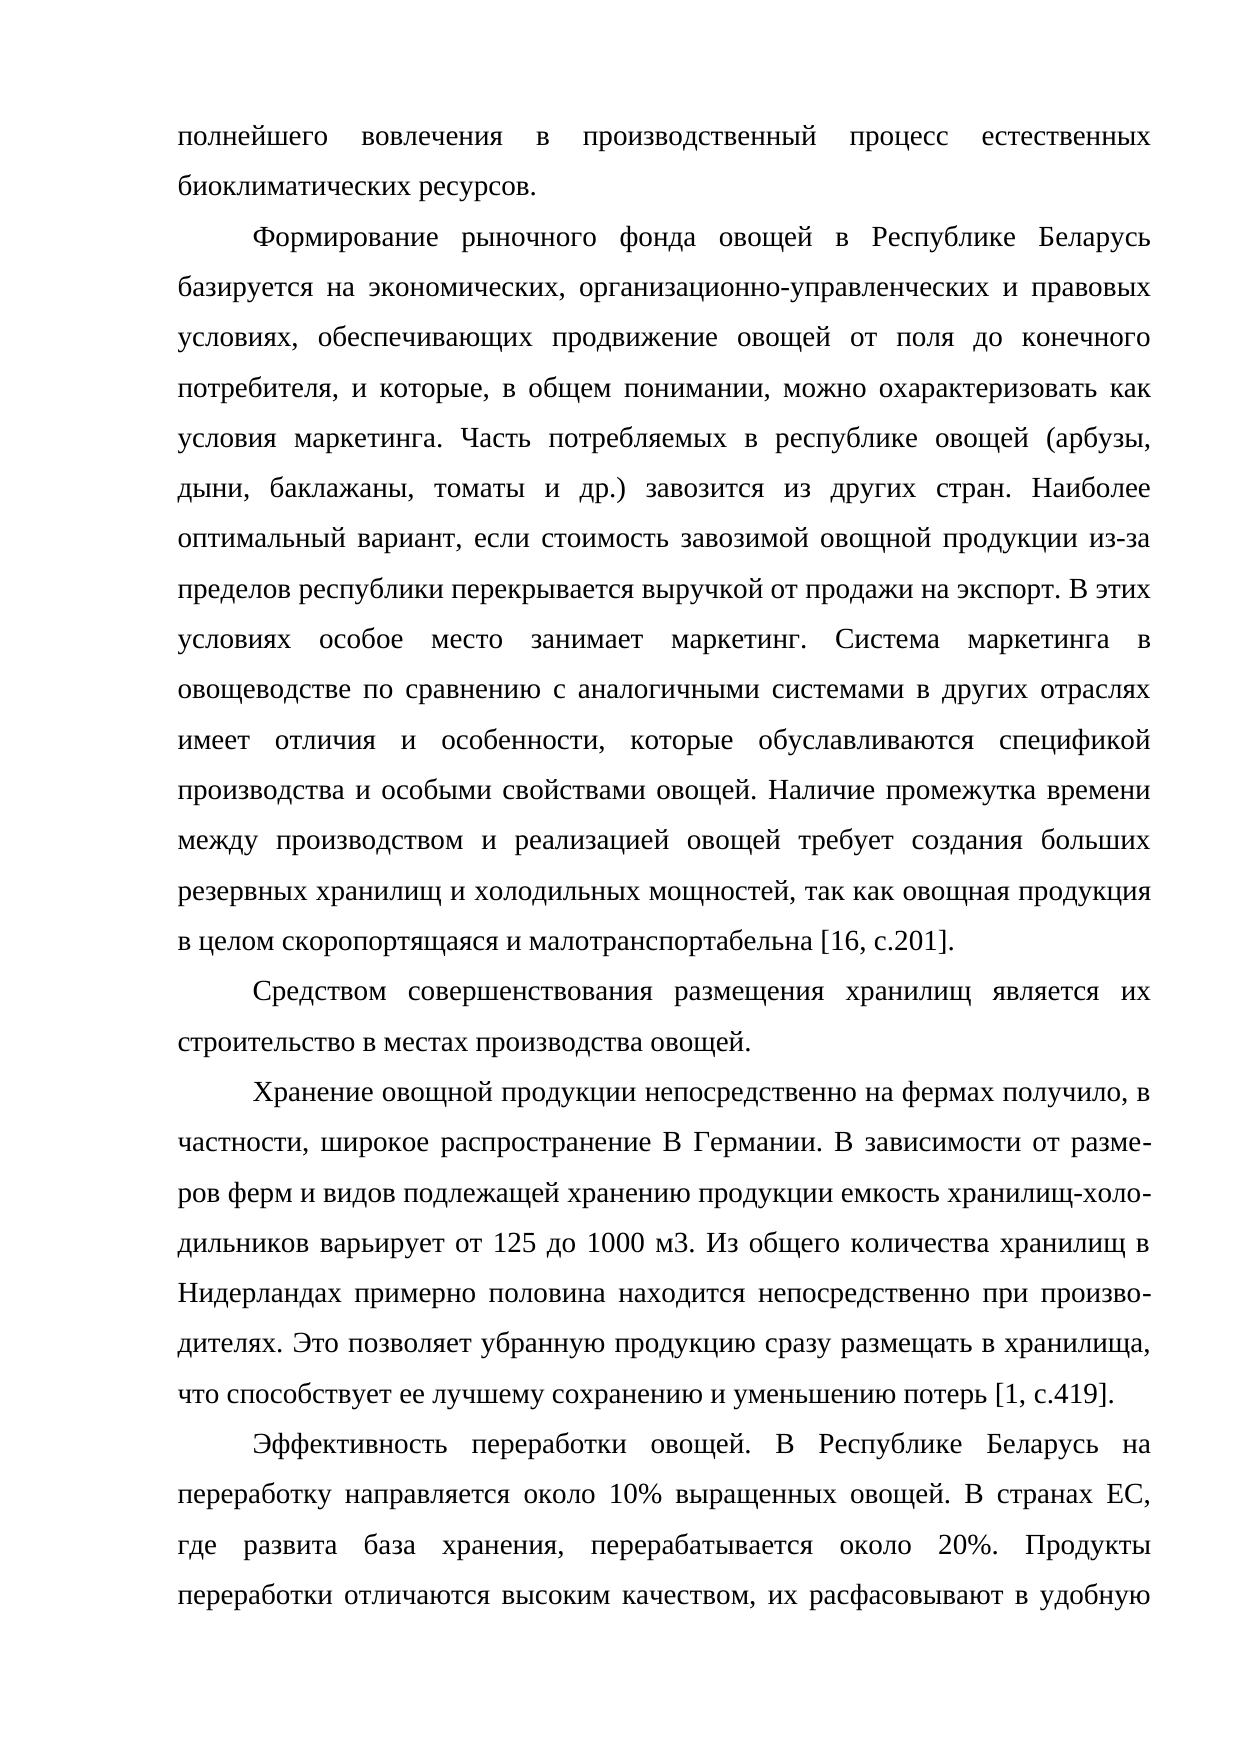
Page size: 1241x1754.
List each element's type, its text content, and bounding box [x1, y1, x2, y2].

text Хранение овощной продукции непосредственно на фермах получило, в частности, широкое распространение В Германии. В зависимости от размеров ферм и видов подлежащей хранению продукции емкость хранилищ-холодильников варьирует от 125 до 1000 м3. Из общего количества хранилищ в Нидерландах примерно половина находится непосредственно при производителях. Это позволяет убранную продукцию сразу размещать в хранилища, что способствует ее лучшему сохранению и уменьшению потерь [1, c.419]. [177, 1074, 1152, 1409]
text Средством совершенствования размещения хранилищ является их строительство в местах производства овощей. [177, 973, 1152, 1057]
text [177, 1426, 1152, 1611]
text Формирование рыночного фонда овощей в Республике Беларусь базируется на экономических, организационно-управленческих и правовых условиях, обеспечивающих продвижение овощей от поля до конечного потребителя, и которые, в общем понимании, можно охарактеризовать как условия маркетинга. Часть потребляемых в республике овощей (арбузы, дыни, баклажаны, томаты и др.) завозится из других стран. Наиболее оптимальный вариант, если стоимость завозимой овощной продукции из-за пределов республики перекрывается выручкой от продажи на экспорт. В этих условиях особое место занимает маркетинг. Система маркетинга в овощеводстве по сравнению с аналогичными системами в других отраслях имеет отличия и особенности, которые обуславливаются спецификой производства и особыми свойствами овощей. Наличие промежутка времени между производством и реализацией овощей требует создания больших резервных хранилищ и холодильных мощностей, так как овощная продукция в целом скоропортящаяся и малотранспортабельна [16, c.201]. [177, 219, 1152, 957]
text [177, 118, 1152, 202]
